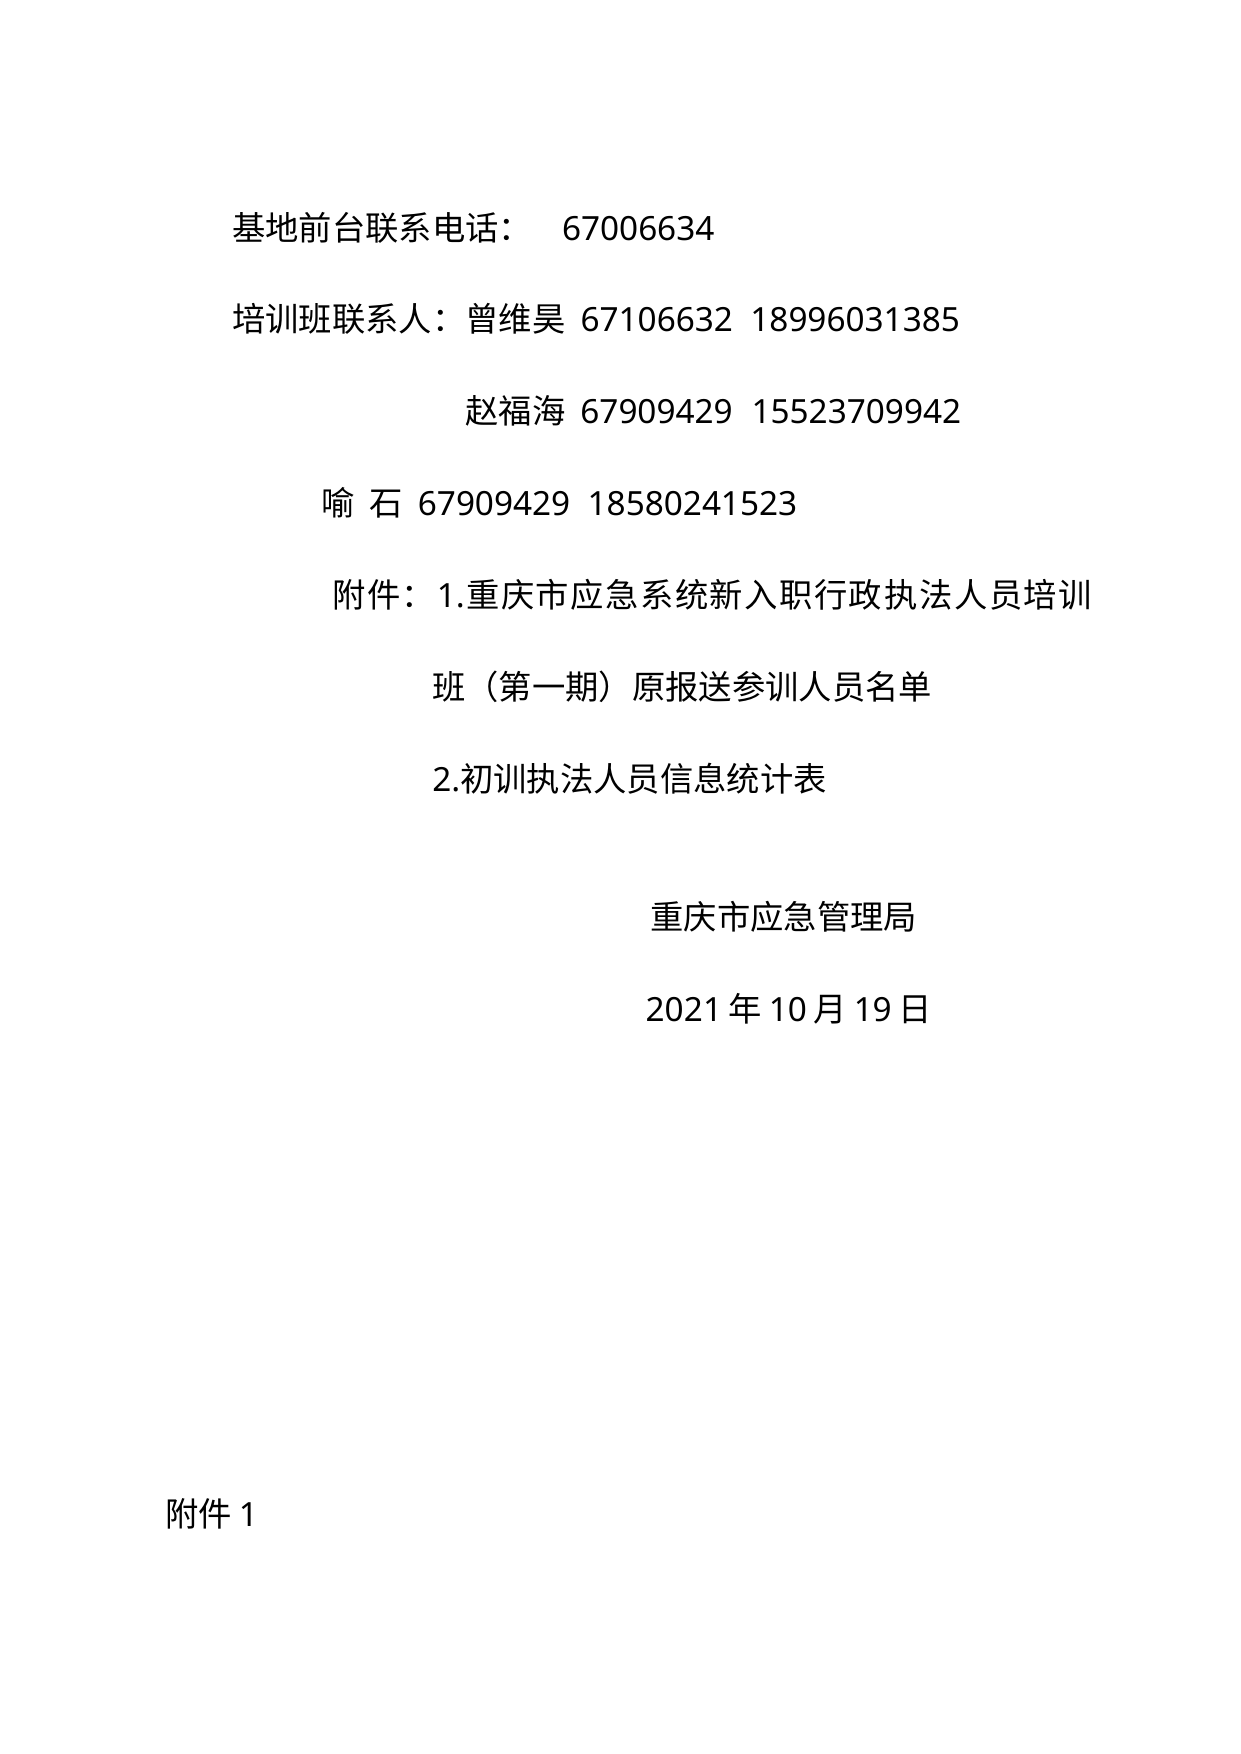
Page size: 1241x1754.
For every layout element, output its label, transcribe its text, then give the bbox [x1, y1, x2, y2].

text 赵福海 67909429 15523709942 [165, 363, 1093, 455]
text 培训班联系人：曾维昊 67106632 18996031385 [165, 272, 1093, 363]
text 2.初训执法人员信息统计表 [165, 731, 1093, 823]
text 附件：1.重庆市应急系统新入职行政执法人员培训班（第一期）原报送参训人员名单 [332, 547, 1093, 731]
text 基地前台联系电话： 67006634 [165, 180, 1093, 272]
text 重庆市应急管理局 [165, 869, 1093, 961]
text 2021年10月19日 [165, 961, 1094, 1052]
text 喻 石 67909429 18580241523 [165, 455, 1093, 547]
text 附件1 [165, 1466, 1093, 1558]
